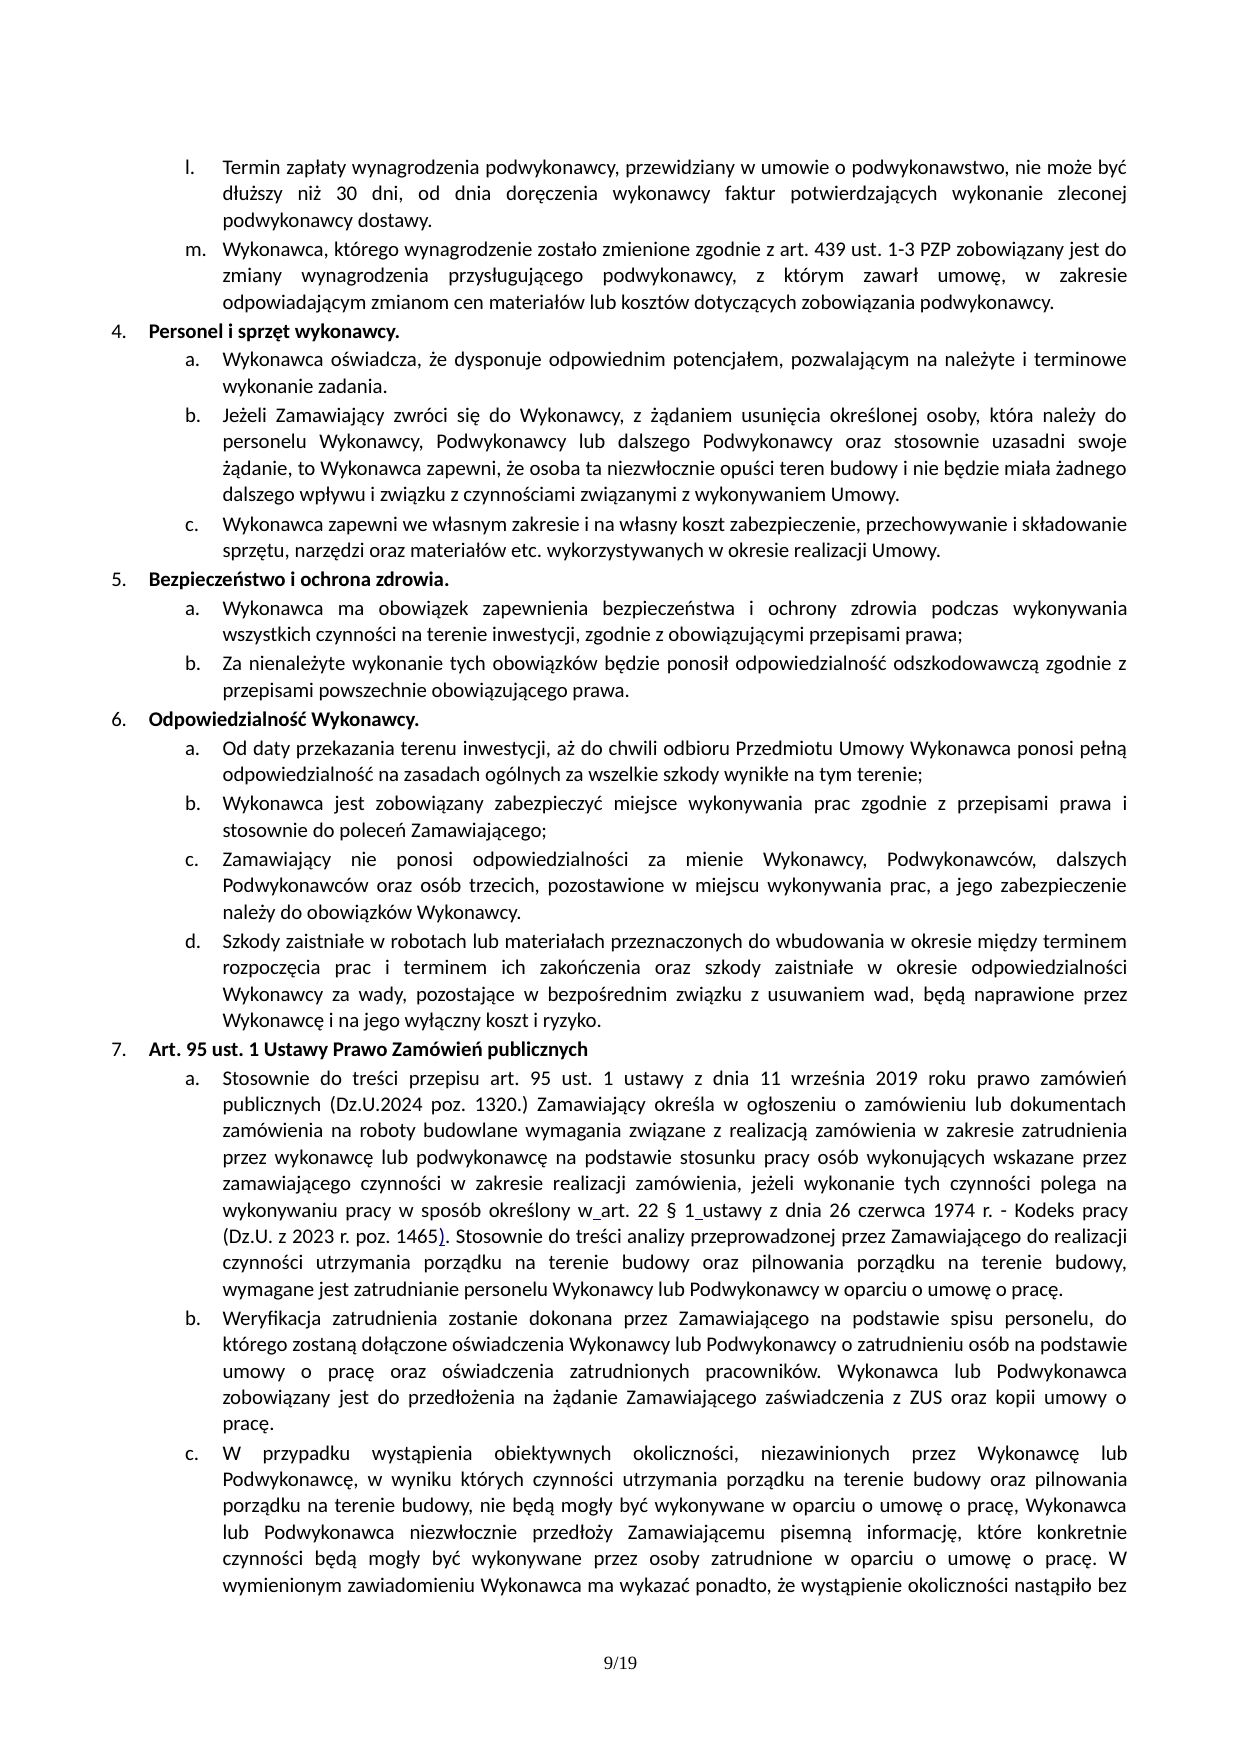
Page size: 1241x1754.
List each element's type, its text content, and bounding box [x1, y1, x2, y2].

list Wykonawca, którego wynagrodzenie zostało zmienione zgodnie z art. 439 ust. 1-3 PZP zobowiązany jest do zmiany wynagrodzenia przysługującego podwykonawcy, z którym zawarł umowę, w zakresie odpowiadającym zmianom cen materiałów lub kosztów dotyczących zobowiązania podwykonawcy. [185, 236, 1128, 314]
list Weryfikacja zatrudnienia zostanie dokonana przez Zamawiającego na podstawie spisu personelu, do którego zostaną dołączone oświadczenia Wykonawcy lub Podwykonawcy o zatrudnieniu osób na podstawie umowy o pracę oraz oświadczenia zatrudnionych pracowników. Wykonawca lub Podwykonawca zobowiązany jest do przedłożenia na żądanie Zamawiającego zaświadczenia z ZUS oraz kopii umowy o pracę. [185, 1305, 1128, 1436]
list Termin zapłaty wynagrodzenia podwykonawcy, przewidziany w umowie o podwykonawstwo, nie może być dłuższy niż 30 dni, od dnia doręczenia wykonawcy faktur potwierdzających wykonanie zleconej podwykonawcy dostawy. [185, 154, 1128, 232]
list Wykonawca jest zobowiązany zabezpieczyć miejsce wykonywania prac zgodnie z przepisami prawa i stosownie do poleceń Zamawiającego; [185, 790, 1128, 842]
list Zamawiający nie ponosi odpowiedzialności za mienie Wykonawcy, Podwykonawców, dalszych Podwykonawców oraz osób trzecich, pozostawione w miejscu wykonywania prac, a jego zabezpieczenie należy do obowiązków Wykonawcy. [185, 846, 1128, 924]
list Art. 95 ust. 1 Ustawy Prawo Zamówień publicznych [111, 1037, 1133, 1062]
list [185, 1440, 1128, 1597]
list Jeżeli Zamawiający zwróci się do Wykonawcy, z żądaniem usunięcia określonej osoby, która należy do personelu Wykonawcy, Podwykonawcy lub dalszego Podwykonawcy oraz stosownie uzasadni swoje żądanie, to Wykonawca zapewni, że osoba ta niezwłocznie opuści teren budowy i nie będzie miała żadnego dalszego wpływu i związku z czynnościami związanymi z wykonywaniem Umowy. [185, 402, 1128, 507]
list Personel i sprzęt wykonawcy. [111, 318, 1133, 344]
list Wykonawca ma obowiązek zapewnienia bezpieczeństwa i ochrony zdrowia podczas wykonywania wszystkich czynności na terenie inwestycji, zgodnie z obowiązującymi przepisami prawa; [185, 595, 1128, 647]
list Wykonawca oświadcza, że dysponuje odpowiednim potencjałem, pozwalającym na należyte i terminowe wykonanie zadania. [185, 347, 1128, 398]
list Wykonawca zapewni we własnym zakresie i na własny koszt zabezpieczenie, przechowywanie i składowanie sprzętu, narzędzi oraz materiałów etc. wykorzystywanych w okresie realizacji Umowy. [185, 511, 1128, 563]
list Stosownie do treści przepisu art. 95 ust. 1 ustawy z dnia 11 września 2019 roku prawo zamówień publicznych (Dz.U.2024 poz. 1320.) Zamawiający określa w ogłoszeniu o zamówieniu lub dokumentach zamówienia na roboty budowlane wymagania związane z realizacją zamówienia w zakresie zatrudnienia przez wykonawcę lub podwykonawcę na podstawie stosunku pracy osób wykonujących wskazane przez zamawiającego czynności w zakresie realizacji zamówienia, jeżeli wykonanie tych czynności polega na wykonywaniu pracy w sposób określony w art. 22 § 1 ustawy z dnia 26 czerwca 1974 r. - Kodeks pracy (Dz.U. z 2023 r. poz. 1465). Stosownie do treści analizy przeprowadzonej przez Zamawiającego do realizacji czynności utrzymania porządku na terenie budowy oraz pilnowania porządku na terenie budowy, wymagane jest zatrudnianie personelu Wykonawcy lub Podwykonawcy w oparciu o umowę o pracę. [185, 1065, 1128, 1301]
list Od daty przekazania terenu inwestycji, aż do chwili odbioru Przedmiotu Umowy Wykonawca ponosi pełną odpowiedzialność na zasadach ogólnych za wszelkie szkody wynikłe na tym terenie; [185, 735, 1128, 786]
list Szkody zaistniałe w robotach lub materiałach przeznaczonych do wbudowania w okresie między terminem rozpoczęcia prac i terminem ich zakończenia oraz szkody zaistniałe w okresie odpowiedzialności Wykonawcy za wady, pozostające w bezpośrednim związku z usuwaniem wad, będą naprawione przez Wykonawcę i na jego wyłączny koszt i ryzyko. [185, 928, 1128, 1033]
list Odpowiedzialność Wykonawcy. [111, 706, 1133, 732]
list Bezpieczeństwo i ochrona zdrowia. [111, 567, 1133, 592]
list Za nienależyte wykonanie tych obowiązków będzie ponosił odpowiedzialność odszkodowawczą zgodnie z przepisami powszechnie obowiązującego prawa. [185, 651, 1128, 702]
